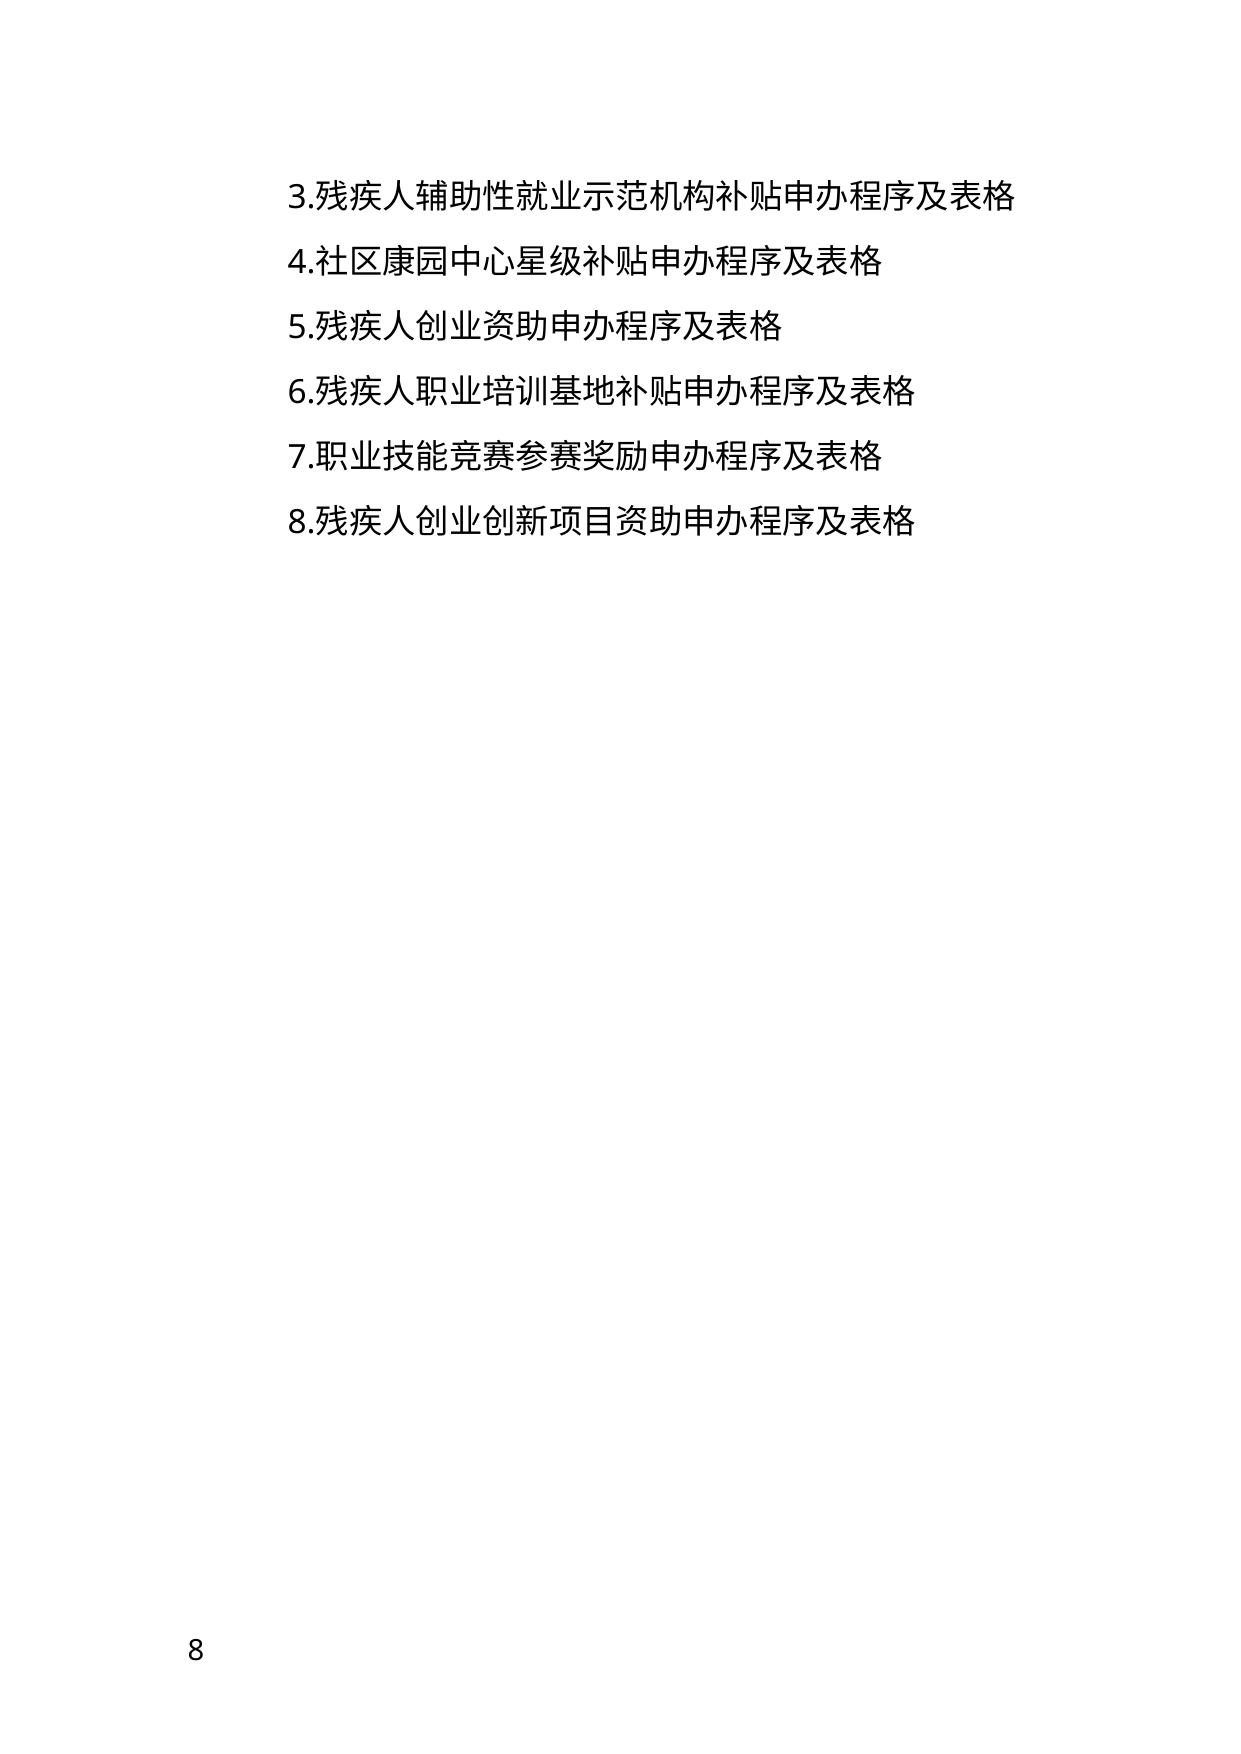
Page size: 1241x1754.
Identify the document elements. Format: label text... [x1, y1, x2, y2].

list 8.残疾人创业创新项目资助申办程序及表格 [287, 487, 1053, 552]
list 6.残疾人职业培训基地补贴申办程序及表格 [287, 357, 1053, 422]
list 3.残疾人辅助性就业示范机构补贴申办程序及表格 [287, 162, 1053, 227]
list 5.残疾人创业资助申办程序及表格 [287, 292, 1053, 357]
list 7.职业技能竞赛参赛奖励申办程序及表格 [287, 422, 1053, 487]
list 4.社区康园中心星级补贴申办程序及表格 [287, 227, 1053, 292]
